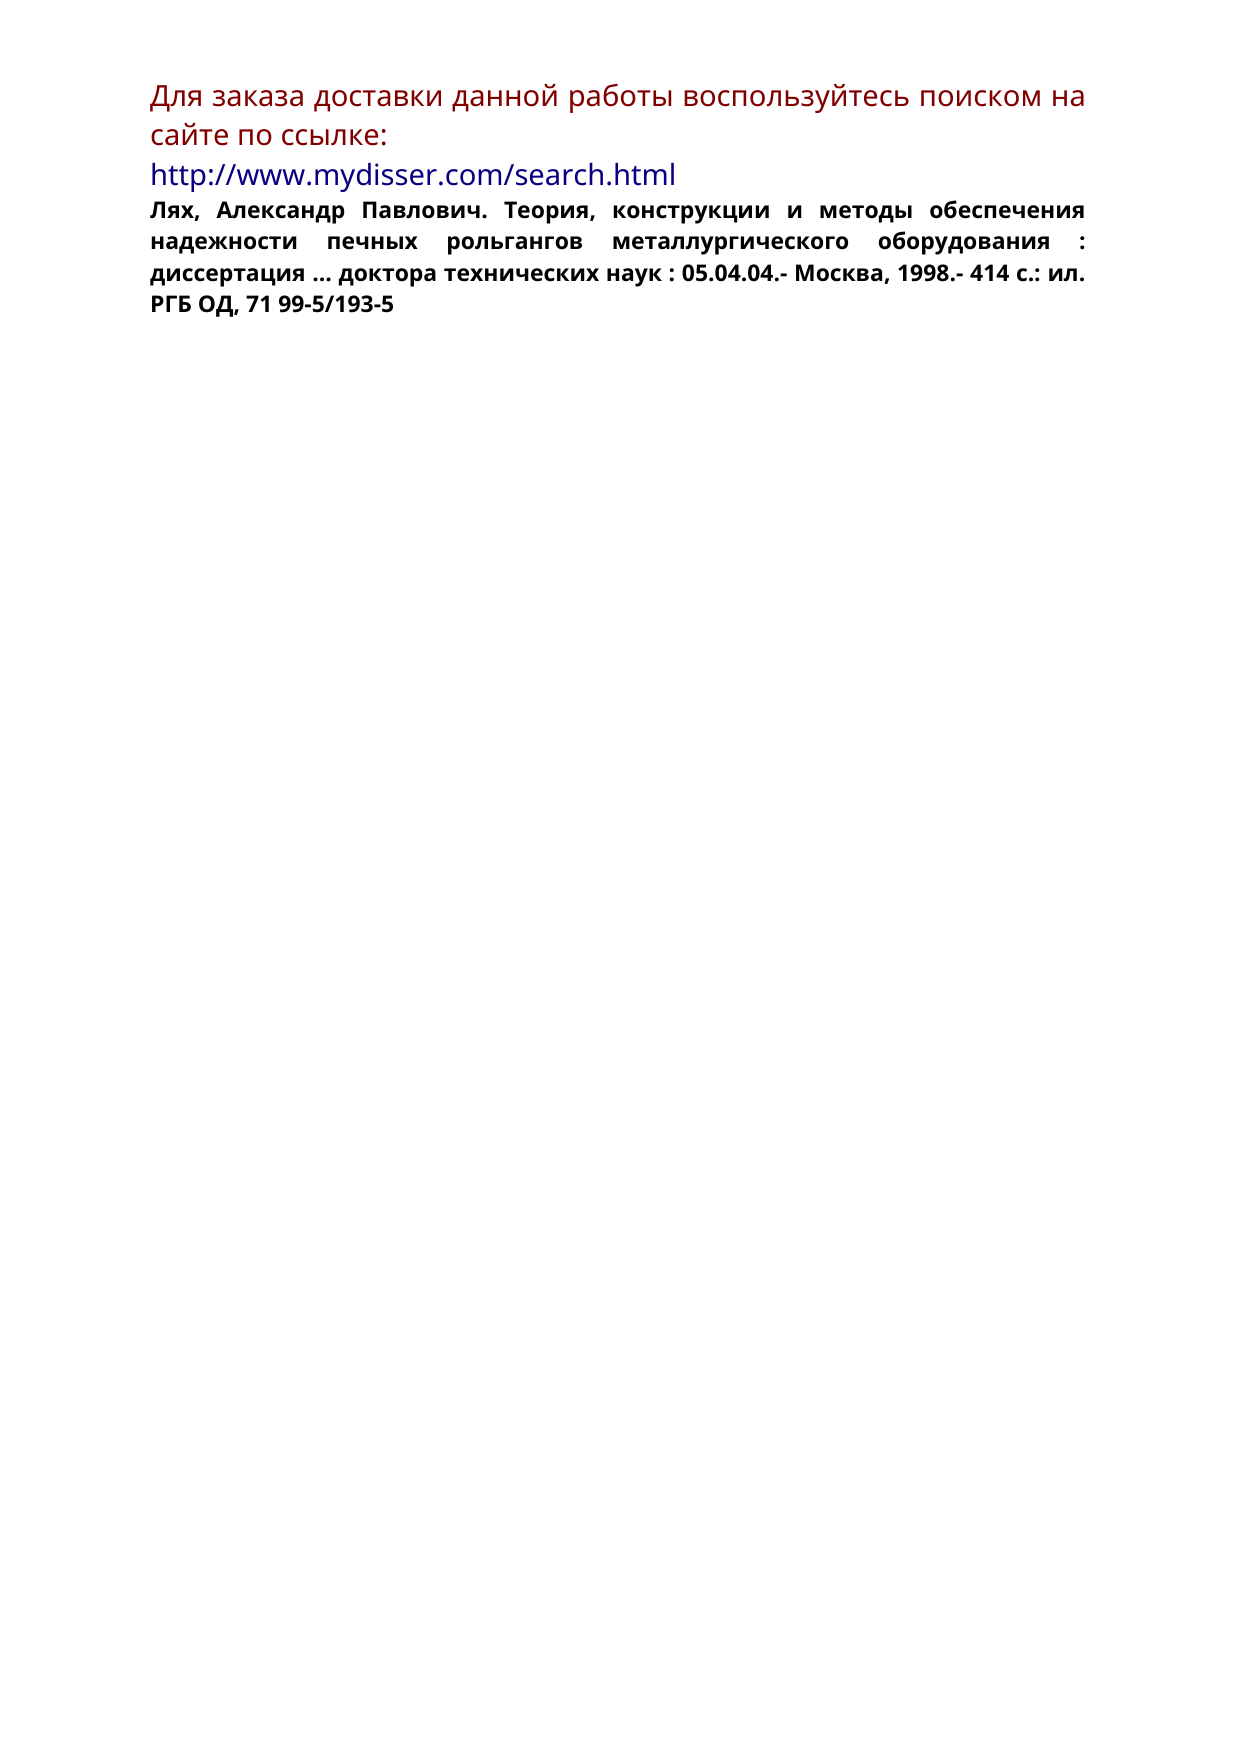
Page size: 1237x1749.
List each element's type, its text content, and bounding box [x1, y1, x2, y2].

text Лях, Александр Павлович. Теория, конструкции и методы обеспечения надежности печных рольгангов металлургического оборудования : диссертация ... доктора технических наук : 05.04.04.- Москва, 1998.- 414 с.: ил. РГБ ОД, 71 99-5/193-5 [150, 194, 1086, 319]
